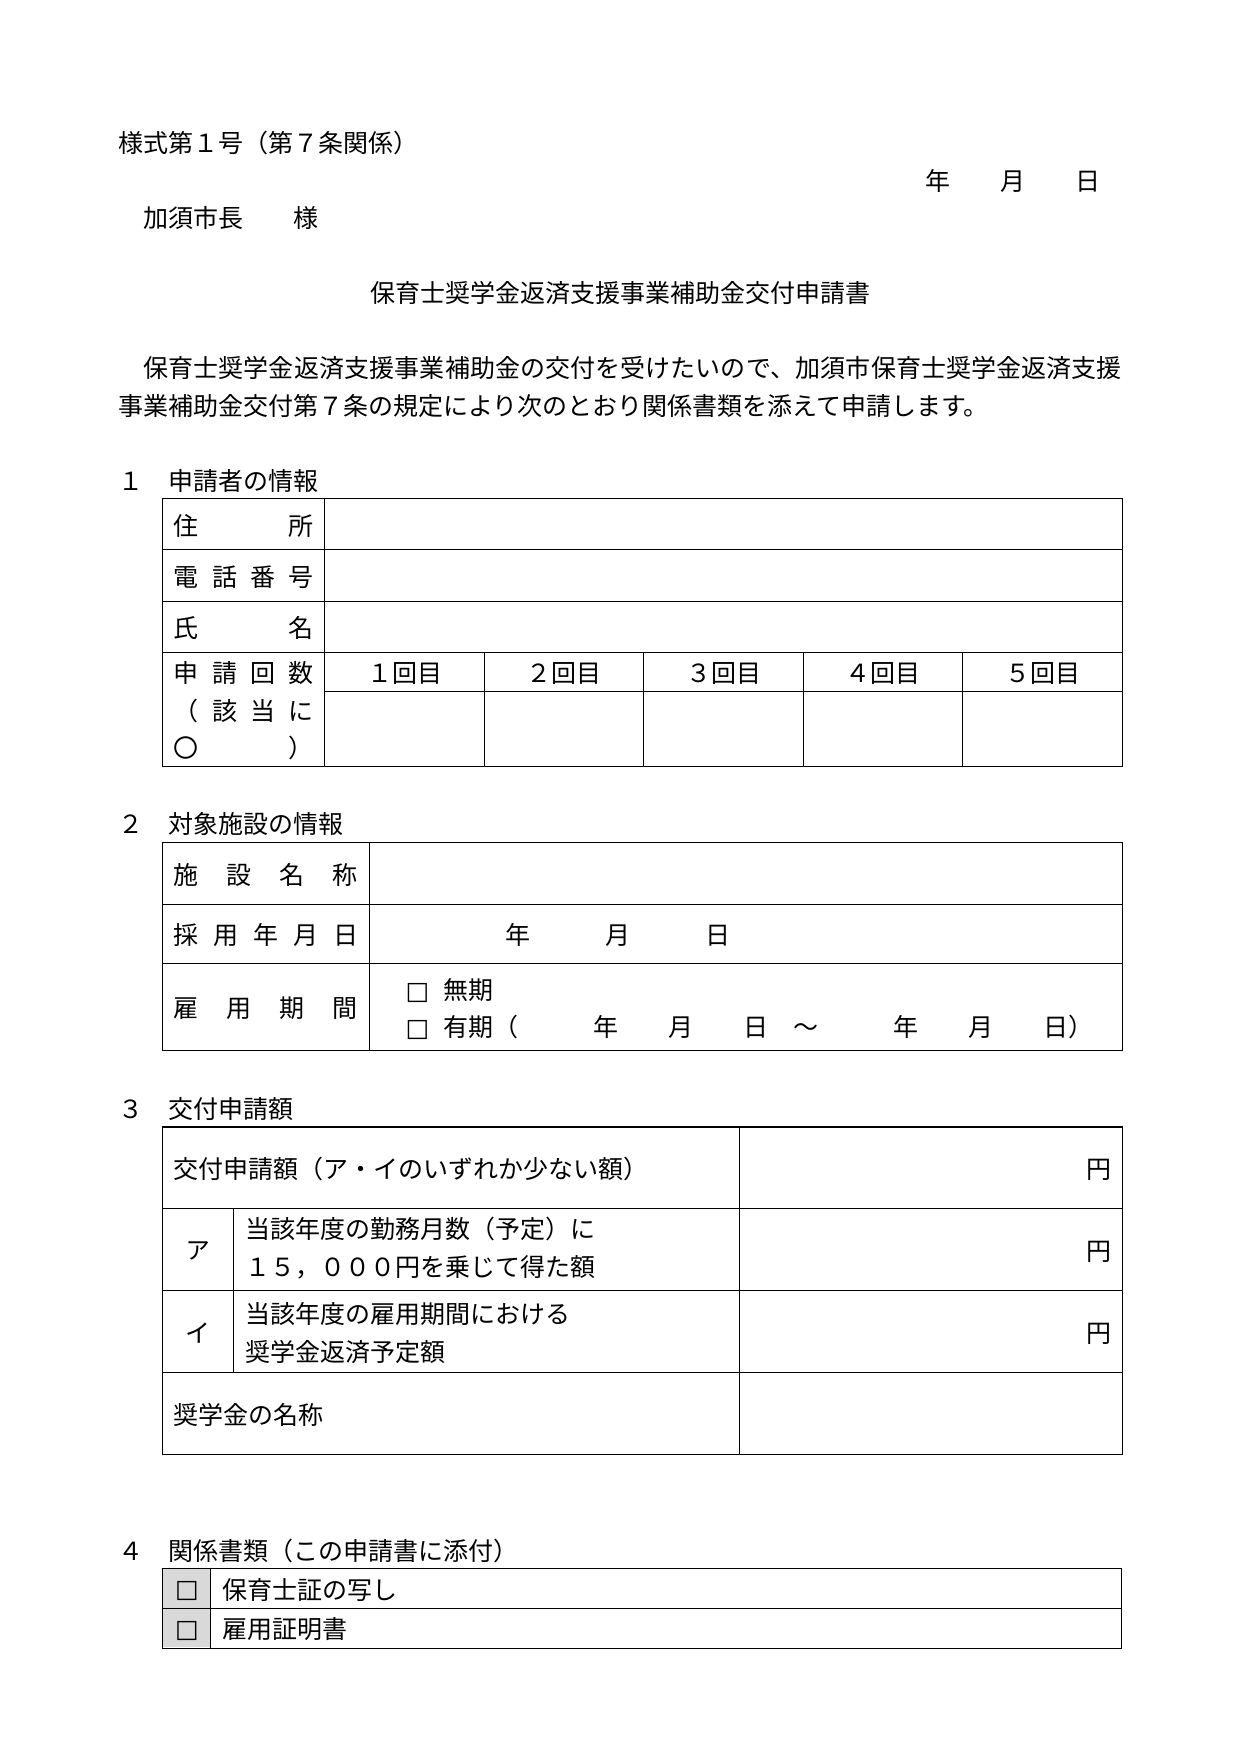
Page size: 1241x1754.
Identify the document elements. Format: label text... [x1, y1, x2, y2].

table_cell 採用年月日 [163, 905, 369, 963]
table_cell イ [163, 1291, 233, 1372]
table_cell 申請回数 （該当に〇） [163, 653, 324, 766]
table_header [325, 499, 1122, 549]
table_header 交付申請額（ア・イのいずれか少ない額） [163, 1128, 739, 1208]
text 加須市長 様 [118, 198, 1122, 235]
table_cell 当該年度の雇用期間における 奨学金返済予定額 [234, 1291, 739, 1372]
table_cell [644, 692, 803, 766]
table_cell [325, 602, 1122, 652]
table_cell 氏名 [163, 602, 324, 652]
table_header 円 [740, 1128, 1122, 1208]
table_cell 雇用期間 [163, 964, 369, 1050]
table_cell 円 [740, 1291, 1122, 1372]
table_cell [485, 692, 643, 766]
table_cell １回目 [325, 653, 484, 691]
table_cell ア [163, 1209, 233, 1290]
text ３ 交付申請額 [118, 1089, 1122, 1126]
table_cell □ [163, 1609, 210, 1647]
table_cell 当該年度の勤務月数（予定）に １５，０００円を乗じて得た額 [234, 1209, 739, 1290]
table_cell [325, 550, 1122, 601]
text １ 申請者の情報 [118, 460, 1122, 498]
table_cell ４回目 [804, 653, 962, 691]
table_header □ [163, 1569, 210, 1608]
table_cell ５回目 [963, 653, 1122, 691]
table_cell 電話番号 [163, 550, 324, 601]
text 年 月 日 [118, 160, 1100, 198]
table_header [370, 843, 1122, 904]
table_cell [325, 692, 484, 766]
table_cell 円 [740, 1209, 1122, 1290]
table_cell 奨学金の名称 [163, 1373, 739, 1454]
text ２ 対象施設の情報 [118, 804, 1122, 842]
table_cell [740, 1373, 1122, 1454]
text 保育士奨学金返済支援事業補助金交付申請書 [118, 273, 1122, 310]
table_cell ３回目 [644, 653, 803, 691]
text 保育士奨学金返済支援事業補助金の交付を受けたいので、加須市保育士奨学金返済支援事業補助金交付第７条の規定により次のとおり関係書類を添えて申請します。 [118, 348, 1122, 423]
table_header 施設名称 [163, 843, 369, 904]
table_cell [963, 692, 1122, 766]
text 様式第１号（第７条関係） [118, 123, 1122, 160]
table_cell 無期 有期（ 年 月 日 ～ 年 月 日） [370, 964, 1122, 1050]
table_cell [804, 692, 962, 766]
text ４ 関係書類（この申請書に添付） [118, 1530, 1122, 1568]
table_cell 雇用証明書 [211, 1609, 1121, 1647]
table_header 住所 [163, 499, 324, 549]
table_cell ２回目 [485, 653, 643, 691]
table_header 保育士証の写し [211, 1569, 1121, 1608]
table_cell 年 月 日 [370, 905, 1122, 963]
